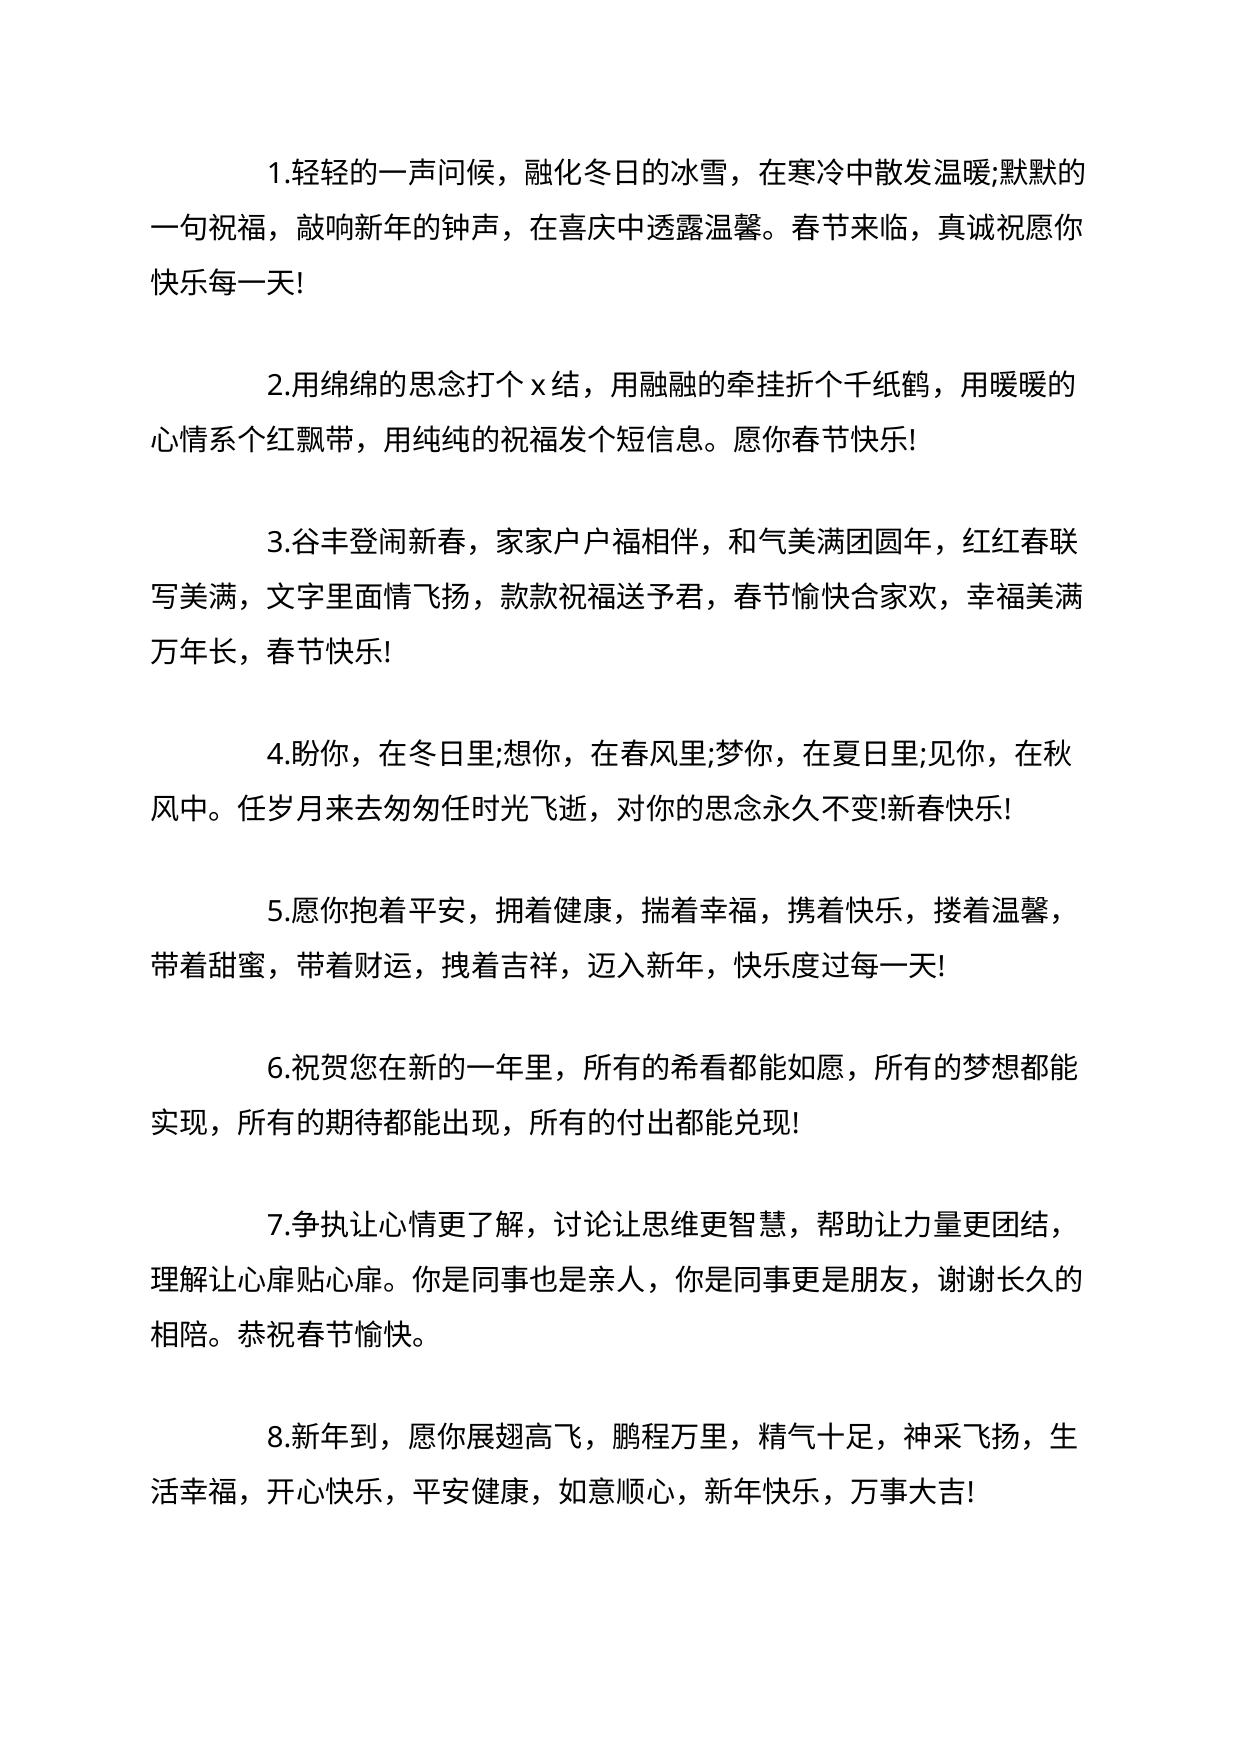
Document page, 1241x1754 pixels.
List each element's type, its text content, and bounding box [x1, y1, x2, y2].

text 1.轻轻的一声问候，融化冬日的冰雪，在寒冷中散发温暖;默默的一句祝福，敲响新年的钟声，在喜庆中透露温馨。春节来临，真诚祝愿你快乐每一天! [150, 150, 1090, 302]
text 2.用绵绵的思念打个x结，用融融的牵挂折个千纸鹤，用暖暖的心情系个红飘带，用纯纯的祝福发个短信息。愿你春节快乐! [150, 362, 1090, 459]
text 6.祝贺您在新的一年里，所有的希看都能如愿，所有的梦想都能实现，所有的期待都能出现，所有的付出都能兑现! [150, 1045, 1090, 1142]
text 4.盼你，在冬日里;想你，在春风里;梦你，在夏日里;见你，在秋风中。任岁月来去匆匆任时光飞逝，对你的思念永久不变!新春快乐! [150, 731, 1090, 828]
text 7.争执让心情更了解，讨论让思维更智慧，帮助让力量更团结，理解让心扉贴心扉。你是同事也是亲人，你是同事更是朋友，谢谢长久的相陪。恭祝春节愉快。 [150, 1202, 1090, 1354]
text 3.谷丰登闹新春，家家户户福相伴，和气美满团圆年，红红春联写美满，文字里面情飞扬，款款祝福送予君，春节愉快合家欢，幸福美满万年长，春节快乐! [150, 519, 1090, 671]
text 5.愿你抱着平安，拥着健康，揣着幸福，携着快乐，搂着温馨，带着甜蜜，带着财运，拽着吉祥，迈入新年，快乐度过每一天! [150, 888, 1090, 985]
text 8.新年到，愿你展翅高飞，鹏程万里，精气十足，神采飞扬，生活幸福，开心快乐，平安健康，如意顺心，新年快乐，万事大吉! [150, 1413, 1090, 1511]
